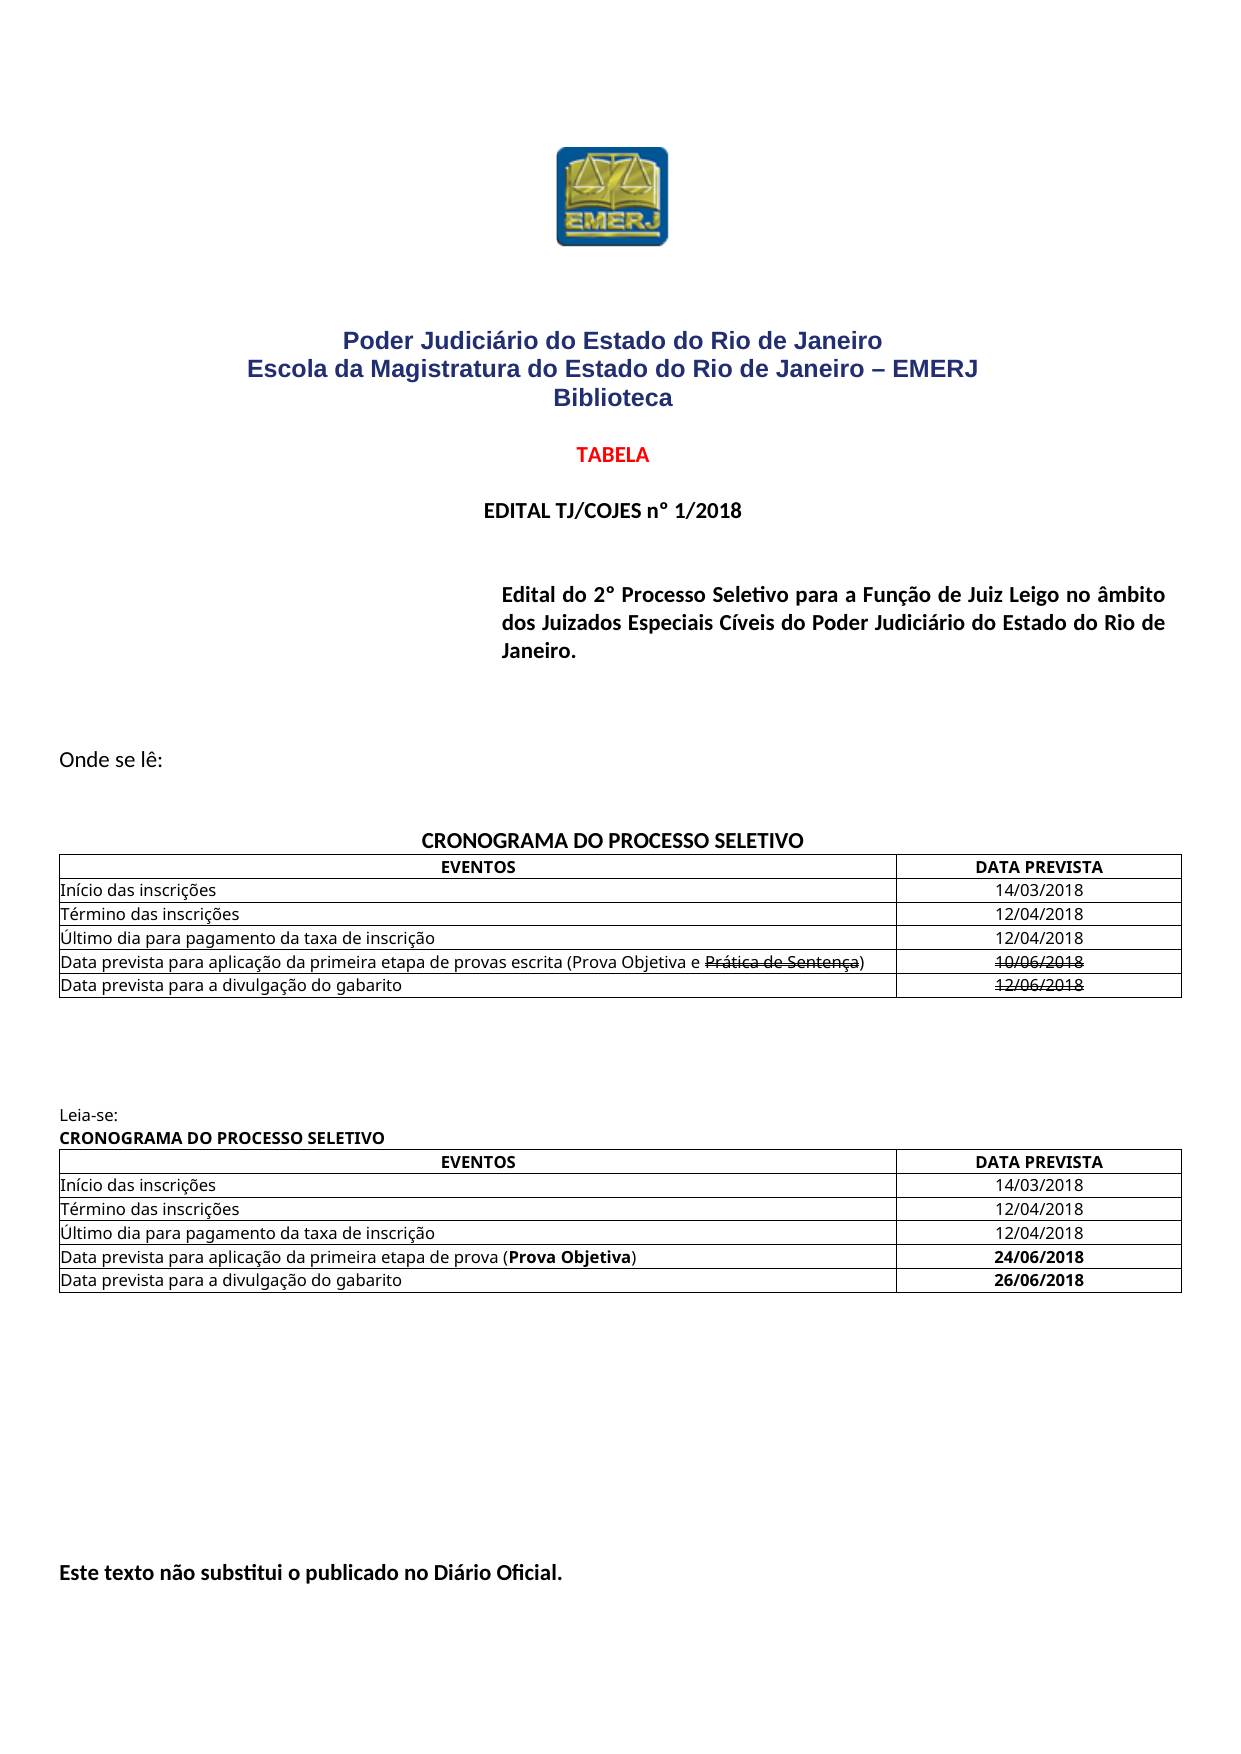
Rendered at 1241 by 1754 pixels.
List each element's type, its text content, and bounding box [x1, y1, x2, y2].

table_header DATA PREVISTA [897, 855, 1181, 878]
table_cell 12/04/2018 [897, 1198, 1181, 1220]
table_cell Último dia para pagamento da taxa de inscrição [60, 1221, 896, 1244]
table_cell Data prevista para a divulgação do gabarito [60, 1269, 896, 1292]
text EDITAL TJ/COJES nº 1/2018 [59, 496, 1167, 524]
text Leia-se: [59, 1104, 1167, 1126]
table_cell Data prevista para aplicação da primeira etapa de prova (Prova Objetiva) [60, 1245, 896, 1268]
table_header EVENTOS [60, 1150, 896, 1173]
table_cell Término das inscrições [60, 1198, 896, 1220]
table_cell Data prevista para aplicação da primeira etapa de provas escrita (Prova Objetiva e Prática de Sentença) [60, 950, 896, 973]
table_header EVENTOS [60, 855, 896, 878]
text TABELA [59, 440, 1167, 468]
table_cell Início das inscrições [60, 879, 896, 902]
text Este texto não substitui o publicado no Diário Oficial. [59, 1558, 1167, 1586]
table_cell 12/06/2018 [897, 974, 1181, 997]
table_cell 10/06/2018 [897, 950, 1181, 973]
text Onde se lê: [59, 745, 1167, 773]
picture [556, 147, 669, 248]
table_cell 26/06/2018 [897, 1269, 1181, 1292]
table_cell 14/03/2018 [897, 1174, 1181, 1197]
table_cell 24/06/2018 [897, 1245, 1181, 1268]
table_cell 12/04/2018 [897, 1221, 1181, 1244]
text CRONOGRAMA DO PROCESSO SELETIVO [59, 1126, 1167, 1149]
text Biblioteca [59, 383, 1167, 412]
table_cell 12/04/2018 [897, 903, 1181, 925]
table_cell Data prevista para a divulgação do gabarito [60, 974, 896, 997]
text CRONOGRAMA DO PROCESSO SELETIVO [59, 826, 1167, 854]
text Edital do 2º Processo Seletivo para a Função de Juiz Leigo no âmbito dos Juizados Especiais Cíveis do Poder Judiciário do Estado do Rio de Janeiro. [502, 580, 1167, 664]
text Poder Judiciário do Estado do Rio de Janeiro [59, 326, 1167, 354]
table_header DATA PREVISTA [897, 1150, 1181, 1173]
table_cell Início das inscrições [60, 1174, 896, 1197]
table_cell 14/03/2018 [897, 879, 1181, 902]
text Escola da Magistratura do Estado do Rio de Janeiro – EMERJ [59, 354, 1167, 383]
table_cell Término das inscrições [60, 903, 896, 925]
table_cell 12/04/2018 [897, 926, 1181, 949]
table_cell Último dia para pagamento da taxa de inscrição [60, 926, 896, 949]
